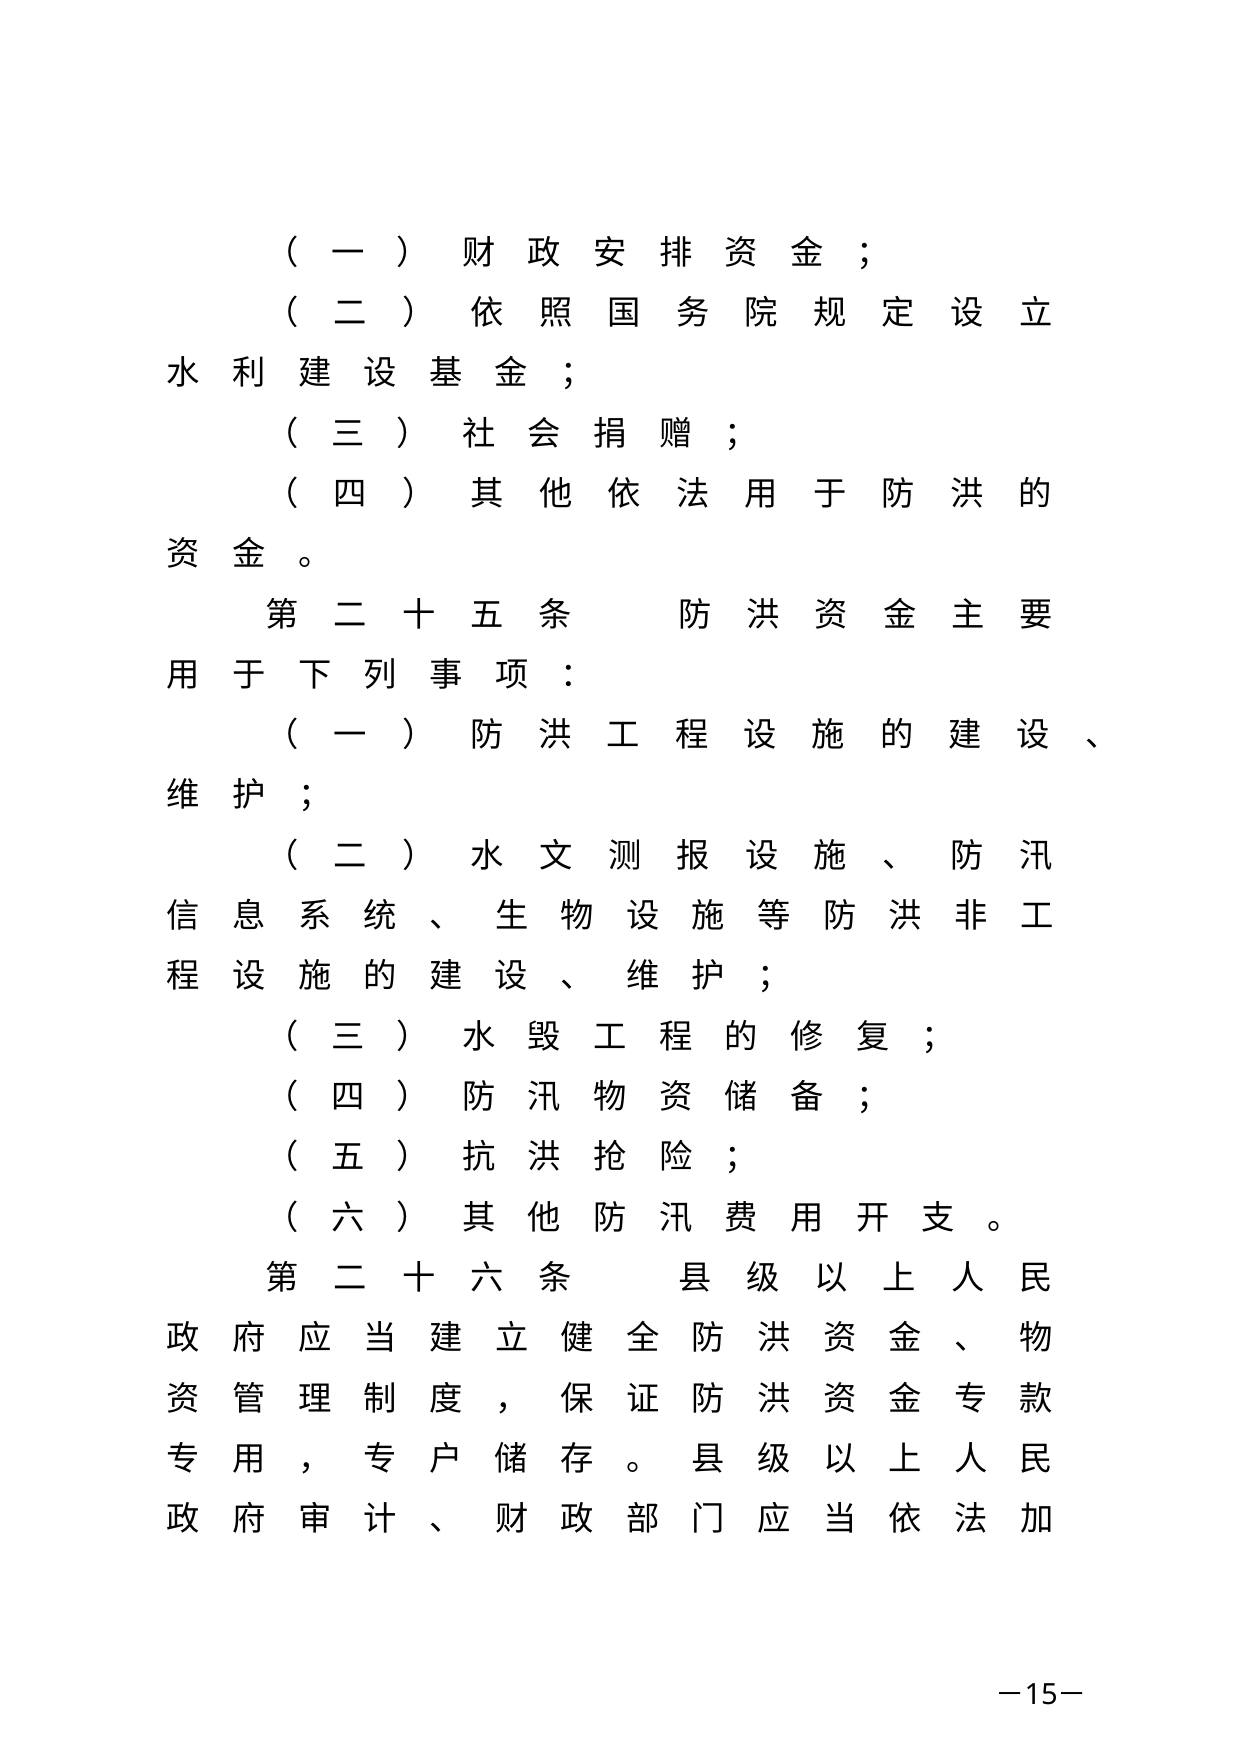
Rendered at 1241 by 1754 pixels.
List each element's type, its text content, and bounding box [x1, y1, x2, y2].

text 第二十五条 防洪资金主要用于下列事项： [167, 581, 1085, 702]
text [167, 1245, 1085, 1546]
text （四）防汛物资储备； [167, 1064, 1085, 1124]
text （三）水毁工程的修复； [167, 1003, 1085, 1064]
text （一）财政安排资金； [167, 219, 1085, 280]
text （六）其他防汛费用开支。 [167, 1184, 1085, 1245]
text （二）水文测报设施、防汛信息系统、生物设施等防洪非工程设施的建设、维护； [167, 822, 1085, 1003]
text （三）社会捐赠； [167, 400, 1085, 461]
text （五）抗洪抢险； [167, 1124, 1085, 1184]
text （四）其他依法用于防洪的资金。 [167, 461, 1085, 581]
text （二）依照国务院规定设立水利建设基金； [167, 280, 1085, 400]
text （一）防洪工程设施的建设、维护； [167, 702, 1085, 822]
